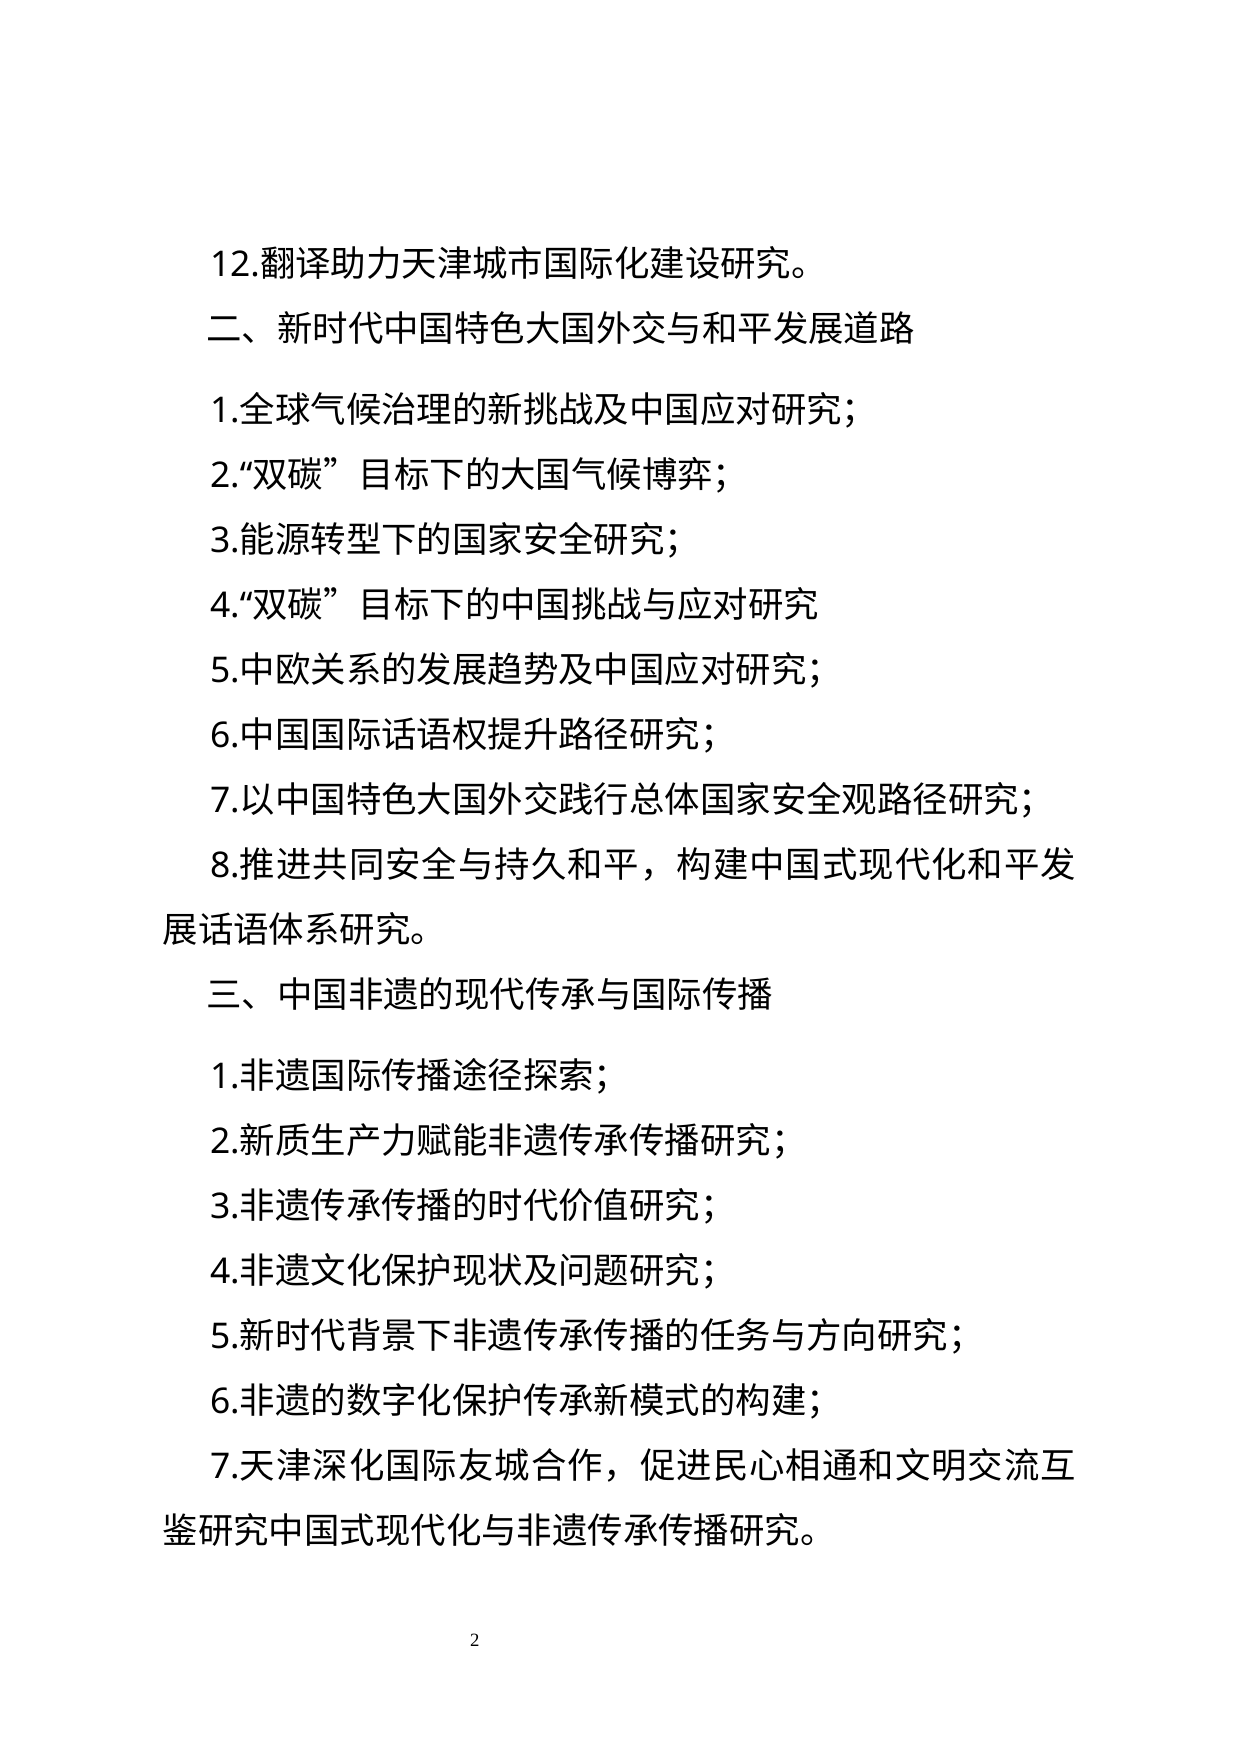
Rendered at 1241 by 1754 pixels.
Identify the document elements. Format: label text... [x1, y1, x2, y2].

list 全球气候治理的新挑战及中国应对研究； [162, 375, 1078, 440]
list 推进共同安全与持久和平，构建中国式现代化和平发展话语体系研究。 [162, 830, 1078, 960]
list 以中国特色大国外交践行总体国家安全观路径研究； [162, 765, 1078, 830]
list 新时代中国特色大国外交与和平发展道路 [162, 293, 1078, 358]
list 中国国际话语权提升路径研究； [162, 700, 1078, 765]
list 非遗国际传播途径探索； [162, 1041, 1078, 1106]
list 中国非遗的现代传承与国际传播 [162, 960, 1078, 1025]
list 翻译助力天津城市国际化建设研究。 [162, 228, 1078, 293]
list 新质生产力赋能非遗传承传播研究； [162, 1106, 1078, 1171]
list 新时代背景下非遗传承传播的任务与方向研究； [162, 1301, 1078, 1366]
list 能源转型下的国家安全研究； [162, 505, 1078, 570]
list “双碳”目标下的中国挑战与应对研究 [162, 570, 1078, 635]
list 非遗的数字化保护传承新模式的构建； [162, 1366, 1078, 1431]
list “双碳”目标下的大国气候博弈； [162, 440, 1078, 505]
list 中欧关系的发展趋势及中国应对研究； [162, 635, 1078, 700]
list 非遗传承传播的时代价值研究； [162, 1171, 1078, 1236]
list 天津深化国际友城合作，促进民心相通和文明交流互鉴研究中国式现代化与非遗传承传播研究。 [162, 1431, 1078, 1561]
list 非遗文化保护现状及问题研究； [162, 1236, 1078, 1301]
